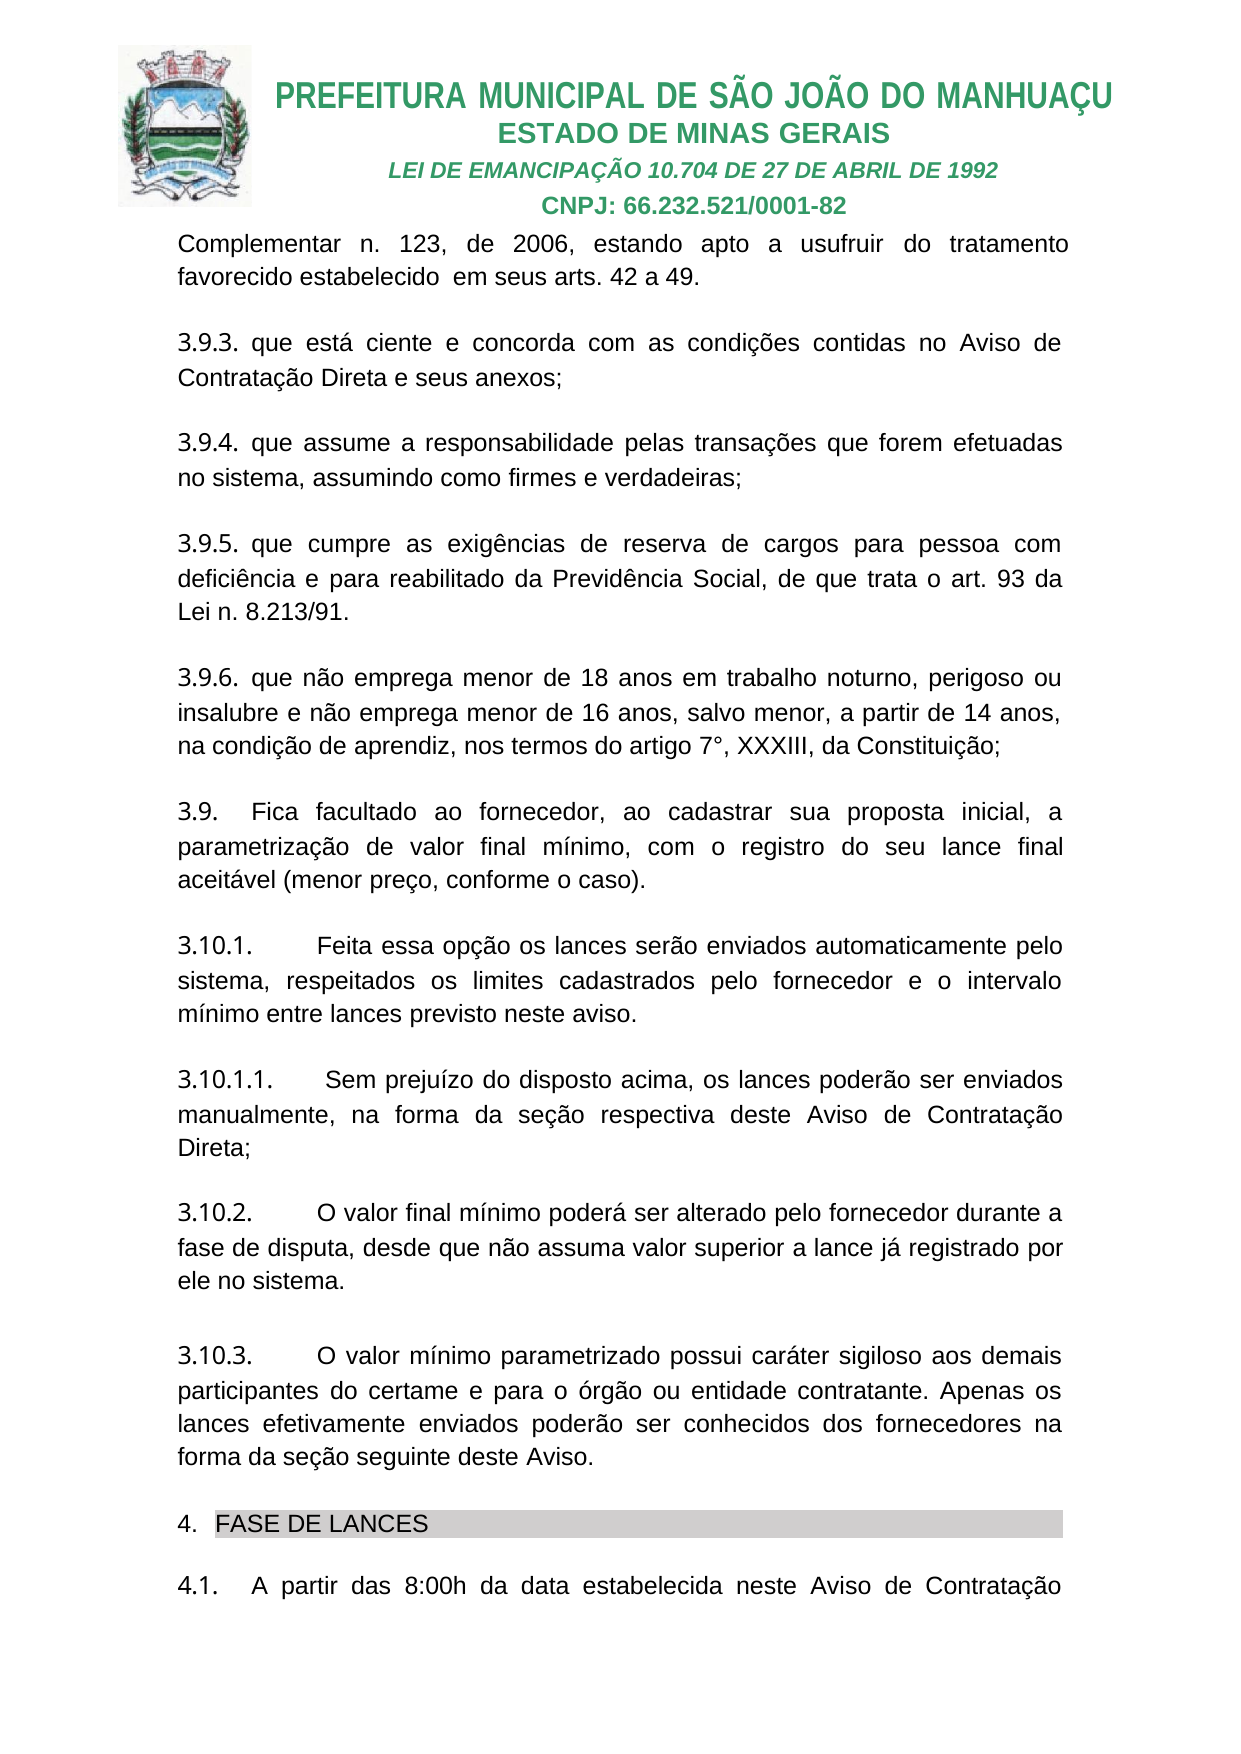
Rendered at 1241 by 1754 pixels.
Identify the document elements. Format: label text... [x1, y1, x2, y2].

picture [118, 45, 252, 207]
list Fica facultado ao fornecedor, ao cadastrar sua proposta inicial, a parametrização de valor final mínimo, com o registro do seu lance final aceitável (menor preço, conforme o caso). [177, 793, 1063, 893]
list O valor final mínimo poderá ser alterado pelo fornecedor durante a fase de disputa, desde que não assuma valor superior a lance já registrado por ele no sistema. [177, 1195, 1063, 1295]
list que está ciente e concorda com as condições contidas no Aviso de Contratação Direta e seus anexos; [177, 324, 1063, 392]
list FASE DE LANCES [177, 1509, 1082, 1538]
list que cumpre as exigências de reserva de cargos para pessoa com deficiência e para reabilitado da Previdência Social, de que trata o art. 93 da Lei n. 8.213/91. [177, 526, 1063, 626]
list que assume a responsabilidade pelas transações que forem efetuadas no sistema, assumindo como firmes e verdadeiras; [177, 425, 1063, 492]
list O valor mínimo parametrizado possui caráter sigiloso aos demais participantes do certame e para o órgão ou entidade contratante. Apenas os lances efetivamente enviados poderão ser conhecidos dos fornecedores na forma da seção seguinte deste Aviso. [177, 1337, 1063, 1471]
list Sem prejuízo do disposto acima, os lances poderão ser enviados manualmente, na forma da seção respectiva deste Aviso de Contratação Direta; [177, 1061, 1063, 1161]
list Feita essa opção os lances serão enviados automaticamente pelo sistema, respeitados os limites cadastrados pelo fornecedor e o intervalo mínimo entre lances previsto neste aviso. [177, 927, 1063, 1028]
list que não emprega menor de 18 anos em trabalho noturno, perigoso ou insalubre e não emprega menor de 16 anos, salvo menor, a partir de 14 anos, na condição de aprendiz, nos termos do artigo 7°, XXXIII, da Constituição; [177, 660, 1063, 760]
